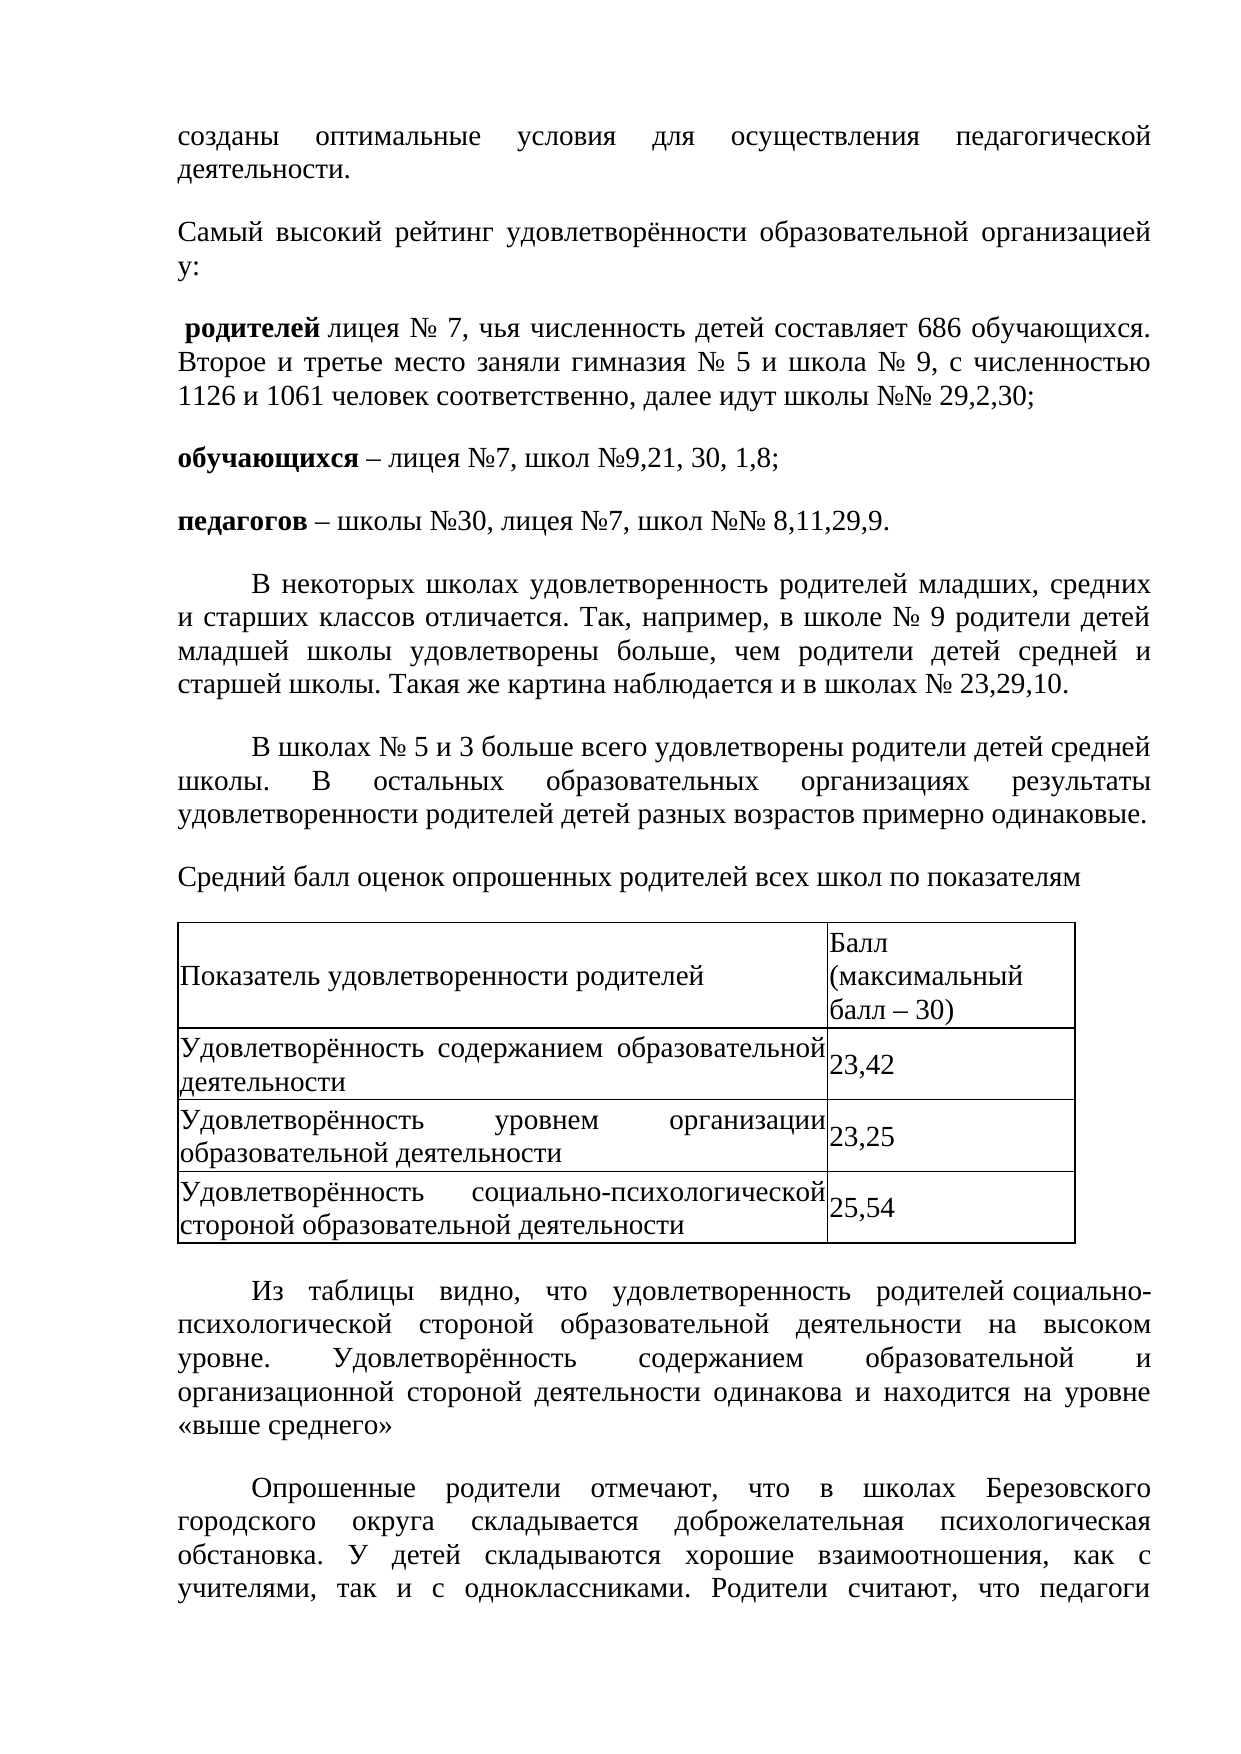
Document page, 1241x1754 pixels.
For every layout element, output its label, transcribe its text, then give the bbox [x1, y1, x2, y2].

text Из таблицы видно, что удовлетворенность родителей социально-психологической стороной образовательной деятельности на высоком уровне. Удовлетворённость содержанием образовательной и организационной стороной деятельности одинакова и находится на уровне «выше среднего» [177, 1273, 1152, 1441]
text обучающихся – лицея №7, школ №9,21, 30, 1,8; [177, 440, 1152, 474]
text Самый высокий рейтинг удовлетворённости образовательной организацией у: [177, 214, 1152, 281]
table_cell Удовлетворённость уровнем организации образовательной деятельности [179, 1100, 827, 1171]
text Средний балл оценок опрошенных родителей всех школ по показателям [177, 859, 1152, 892]
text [177, 1470, 1152, 1604]
table_cell 23,25 [828, 1100, 1074, 1171]
table_cell Удовлетворённость социально-психологической стороной образовательной деятельности [179, 1172, 827, 1242]
text В некоторых школах удовлетворенность родителей младших, средних и старших классов отличается. Так, например, в школе № 9 родители детей младшей школы удовлетворены больше, чем родители детей средней и старшей школы. Такая же картина наблюдается и в школах № 23,29,10. [177, 566, 1152, 700]
table_header Балл (максимальный балл – 30) [828, 923, 1074, 1027]
table_header Показатель удовлетворенности родителей [179, 923, 827, 1027]
text педагогов – школы №30, лицея №7, школ №№ 8,11,29,9. [177, 503, 1152, 537]
table_cell Удовлетворённость содержанием образовательной деятельности [179, 1029, 827, 1099]
text родителей лицея № 7, чья численность детей составляет 686 обучающихся. Второе и третье место заняли гимназия № 5 и школа № 9, с численностью 1126 и 1061 человек соответственно, далее идут школы №№ 29,2,30; [177, 311, 1152, 411]
text В школах № 5 и 3 больше всего удовлетворены родители детей средней школы. В остальных образовательных организациях результаты удовлетворенности родителей детей разных возрастов примерно одинаковые. [177, 729, 1152, 830]
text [177, 118, 1152, 185]
table_cell 25,54 [828, 1172, 1074, 1242]
table_cell 23,42 [828, 1029, 1074, 1099]
